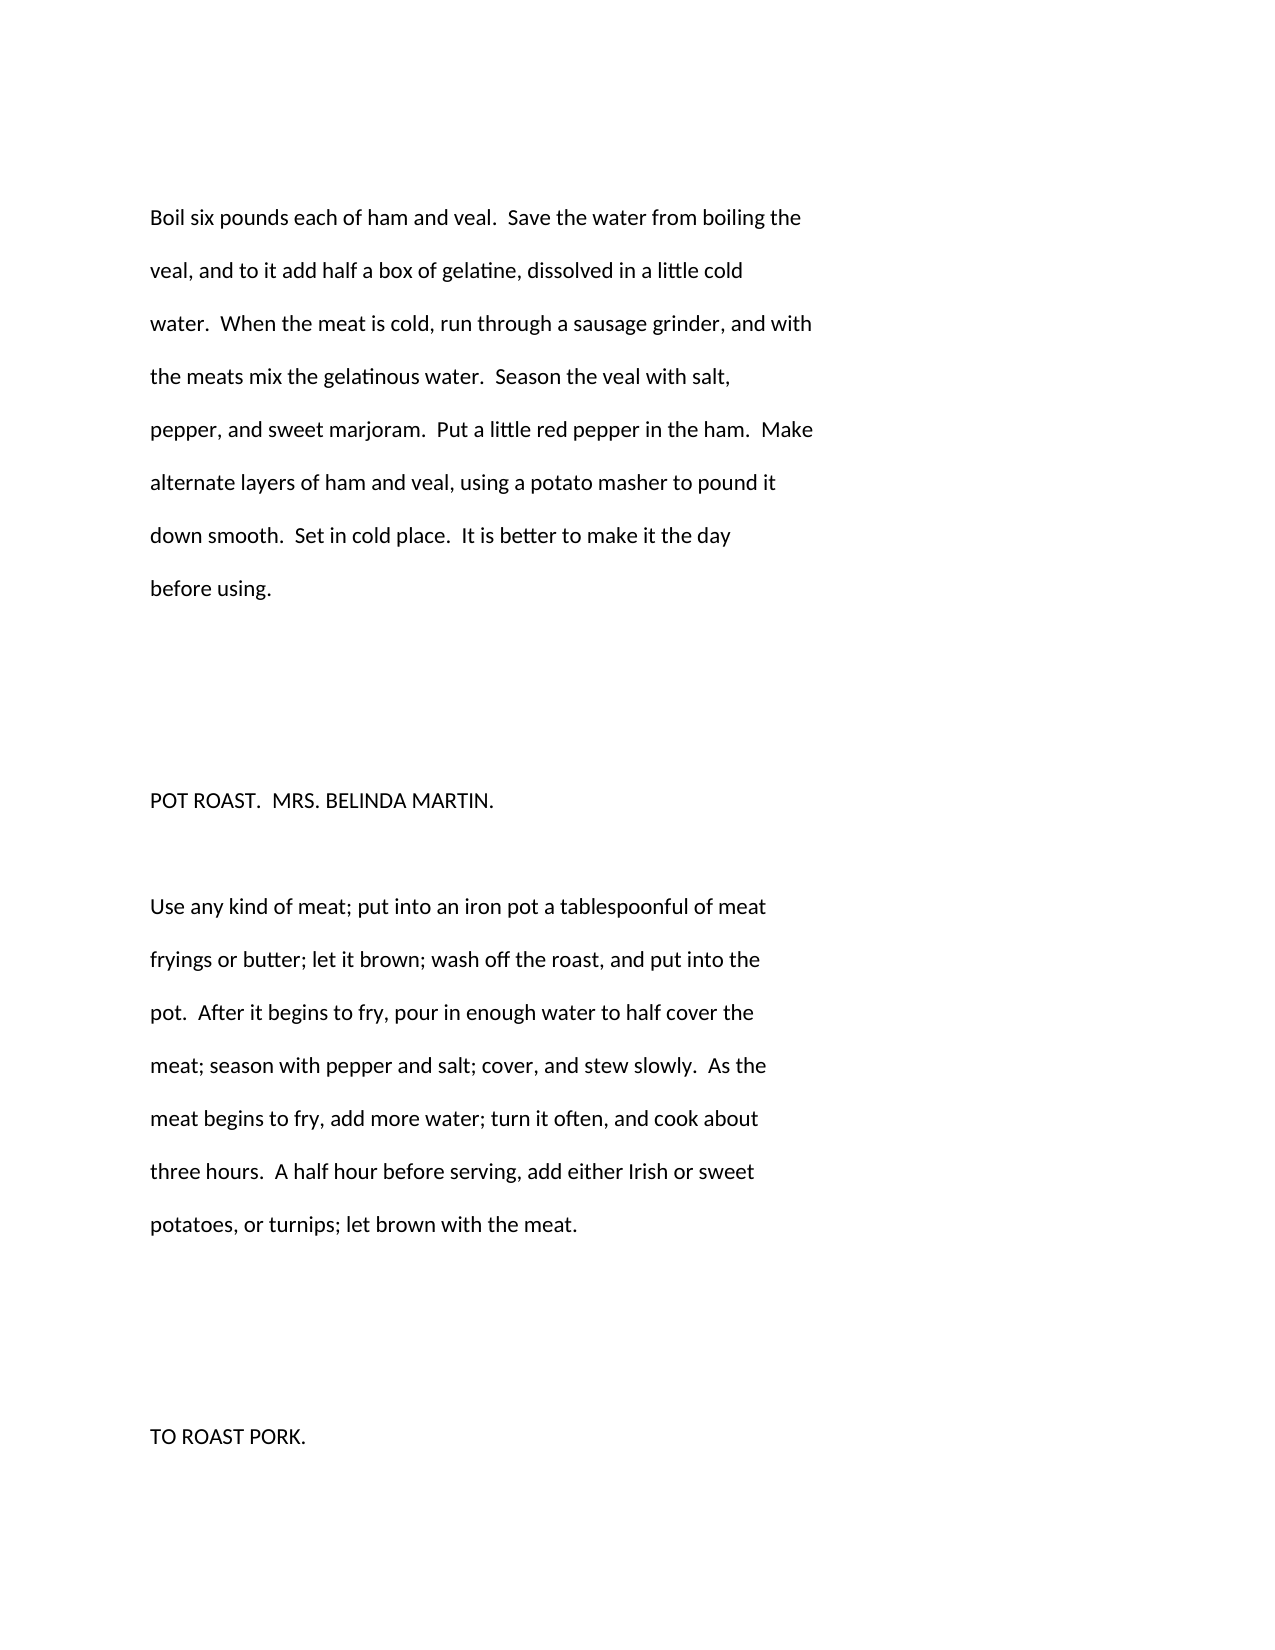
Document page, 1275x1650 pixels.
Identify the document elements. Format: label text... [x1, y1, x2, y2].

text the meats mix the gelatinous water. Season the veal with salt, [150, 362, 1125, 390]
text water. When the meat is cold, run through a sausage grinder, and with [150, 309, 1125, 337]
text POT ROAST. MRS. BELINDA MARTIN. [150, 786, 1125, 814]
text Boil six pounds each of ham and veal. Save the water from boiling the [150, 203, 1125, 231]
text three hours. A half hour before serving, add either Irish or sweet [150, 1157, 1125, 1185]
text before using. [150, 574, 1125, 602]
text TO ROAST PORK. [150, 1422, 1125, 1451]
text alternate layers of ham and veal, using a potato masher to pound it [150, 468, 1125, 496]
text Use any kind of meat; put into an iron pot a tablespoonful of meat [150, 892, 1125, 920]
text pepper, and sweet marjoram. Put a little red pepper in the ham. Make [150, 415, 1125, 443]
text down smooth. Set in cold place. It is better to make it the day [150, 521, 1125, 549]
text fryings or butter; let it brown; wash off the roast, and put into the [150, 945, 1125, 973]
text potatoes, or turnips; let brown with the meat. [150, 1210, 1125, 1238]
text meat; season with pepper and salt; cover, and stew slowly. As the [150, 1051, 1125, 1079]
text veal, and to it add half a box of gelatine, dissolved in a little cold [150, 256, 1125, 284]
text meat begins to fry, add more water; turn it often, and cook about [150, 1104, 1125, 1132]
text pot. After it begins to fry, pour in enough water to half cover the [150, 998, 1125, 1026]
